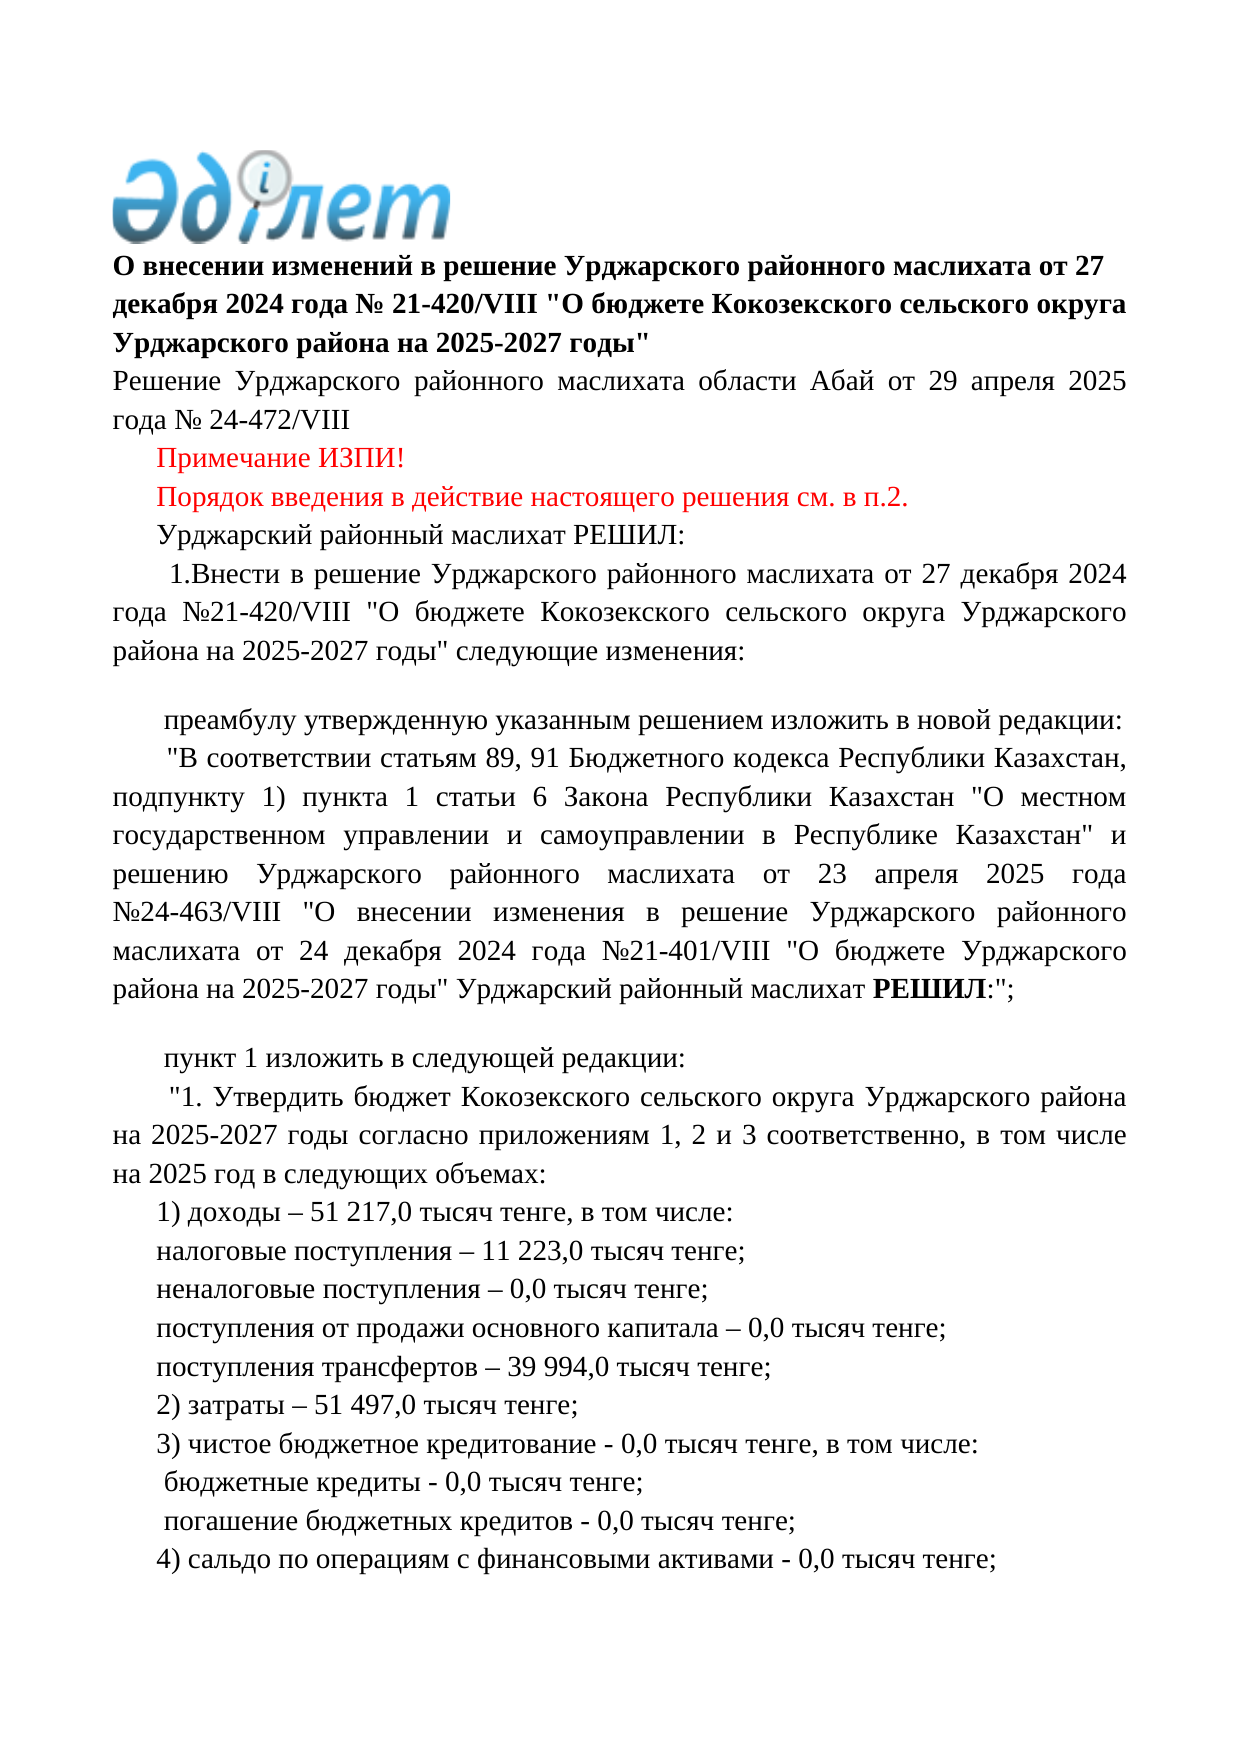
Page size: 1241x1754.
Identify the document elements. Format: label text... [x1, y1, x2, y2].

text преамбулу утвержденную указанным решением изложить в новой редакции: [112, 702, 1128, 735]
text бюджетные кредиты - 0,0 тысяч тенге; [112, 1464, 1128, 1498]
text поступления от продажи основного капитала – 0,0 тысяч тенге; [112, 1310, 1128, 1344]
text погашение бюджетных кредитов - 0,0 тысяч тенге; [112, 1503, 1128, 1536]
text Примечание ИЗПИ! [112, 440, 1128, 474]
text "1. Утвердить бюджет Кокозекского сельского округа Урджарского района на 2025-2027 годы согласно приложениям 1, 2 и 3 соответственно, в том числе на 2025 год в следующих объемах: [112, 1079, 1128, 1189]
text 1.Внести в решение Урджарского районного маслихата от 27 декабря 2024 года №21-420/VIIІ "О бюджете Кокозекского сельского округа Урджарского района на 2025-2027 годы" следующие изменения: [112, 556, 1128, 667]
text Урджарский районный маслихат РЕШИЛ: [112, 517, 1128, 551]
text налоговые поступления – 11 223,0 тысяч тенге; [112, 1233, 1128, 1267]
text 3) чистое бюджетное кредитование - 0,0 тысяч тенге, в том числе: [112, 1426, 1128, 1459]
text поступления трансфертов – 39 994,0 тысяч тенге; [112, 1349, 1128, 1382]
text 2) затраты – 51 497,0 тысяч тенге; [112, 1387, 1128, 1421]
text 4) сальдо по операциям с финансовыми активами - 0,0 тысяч тенге; [112, 1541, 1128, 1575]
text Порядок введения в действие настоящего решения см. в п.2. [112, 479, 1128, 512]
text Решение Урджарского районного маслихата области Абай от 29 апреля 2025 года № 24-472/VIII [112, 363, 1128, 435]
text О внесении изменений в решение Урджарского районного маслихата от 27 декабря 2024 года № 21-420/VIIІ "О бюджете Кокозекского сельского округа Урджарского района на 2025-2027 годы" [112, 248, 1128, 358]
text пункт 1 изложить в следующей редакции: [112, 1040, 1128, 1074]
text неналоговые поступления – 0,0 тысяч тенге; [112, 1272, 1128, 1305]
text 1) доходы – 51 217,0 тысяч тенге, в том числе: [112, 1194, 1128, 1228]
picture [112, 150, 451, 244]
text "В соответствии статьям 89, 91 Бюджетного кодекса Республики Казахстан, подпункту 1) пункта 1 статьи 6 Закона Республики Казахстан "О местном государственном управлении и самоуправлении в Республике Казахстан" и решению Урджарского районного маслихата от 23 апреля 2025 года №24-463/VIII "О внесении изменения в решение Урджарского районного маслихата от 24 декабря 2024 года №21-401/VIII "О бюджете Урджарского района на 2025-2027 годы" Урджарский районный маслихат РЕШИЛ:"; [112, 740, 1128, 1005]
